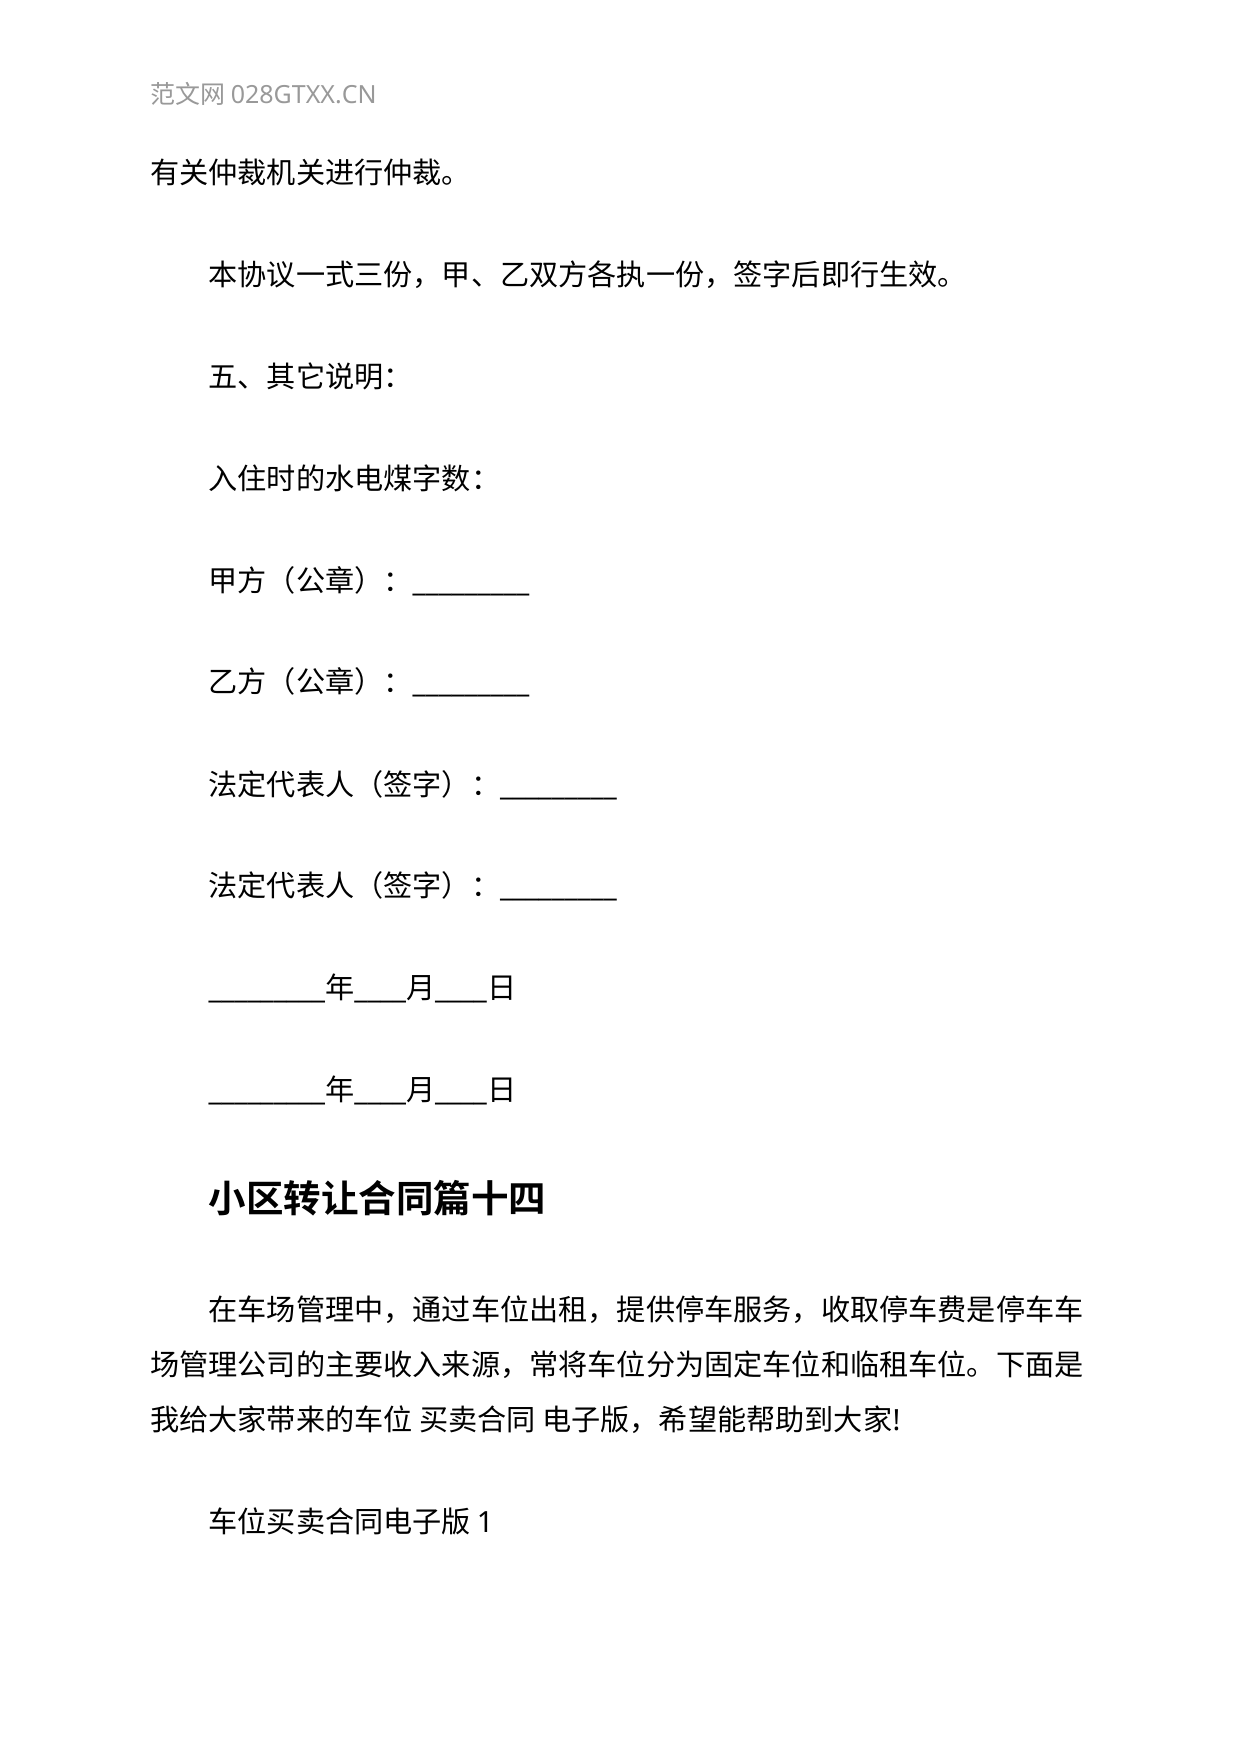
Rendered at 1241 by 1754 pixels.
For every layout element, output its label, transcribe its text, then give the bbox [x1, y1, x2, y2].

text _________年____月____日 [150, 1067, 1090, 1109]
text 小区转让合同篇十四 [150, 1169, 1090, 1223]
text 乙方（公章）：_________ [150, 659, 1090, 701]
text 五、其它说明： [150, 353, 1090, 396]
text 本协议一式三份，甲、乙双方各执一份，签字后即行生效。 [150, 252, 1090, 294]
text 法定代表人（签字）：_________ [150, 863, 1090, 905]
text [150, 150, 1090, 192]
text 在车场管理中，通过车位出租，提供停车服务，收取停车费是停车车场管理公司的主要收入来源，常将车位分为固定车位和临租车位。下面是我给大家带来的车位 买卖合同 电子版，希望能帮助到大家! [150, 1286, 1090, 1438]
text 法定代表人（签字）：_________ [150, 761, 1090, 803]
text _________年____月____日 [150, 965, 1090, 1007]
text 甲方（公章）：_________ [150, 557, 1090, 599]
text 入住时的水电煤字数： [150, 455, 1090, 498]
text 车位买卖合同电子版1 [150, 1498, 1090, 1541]
